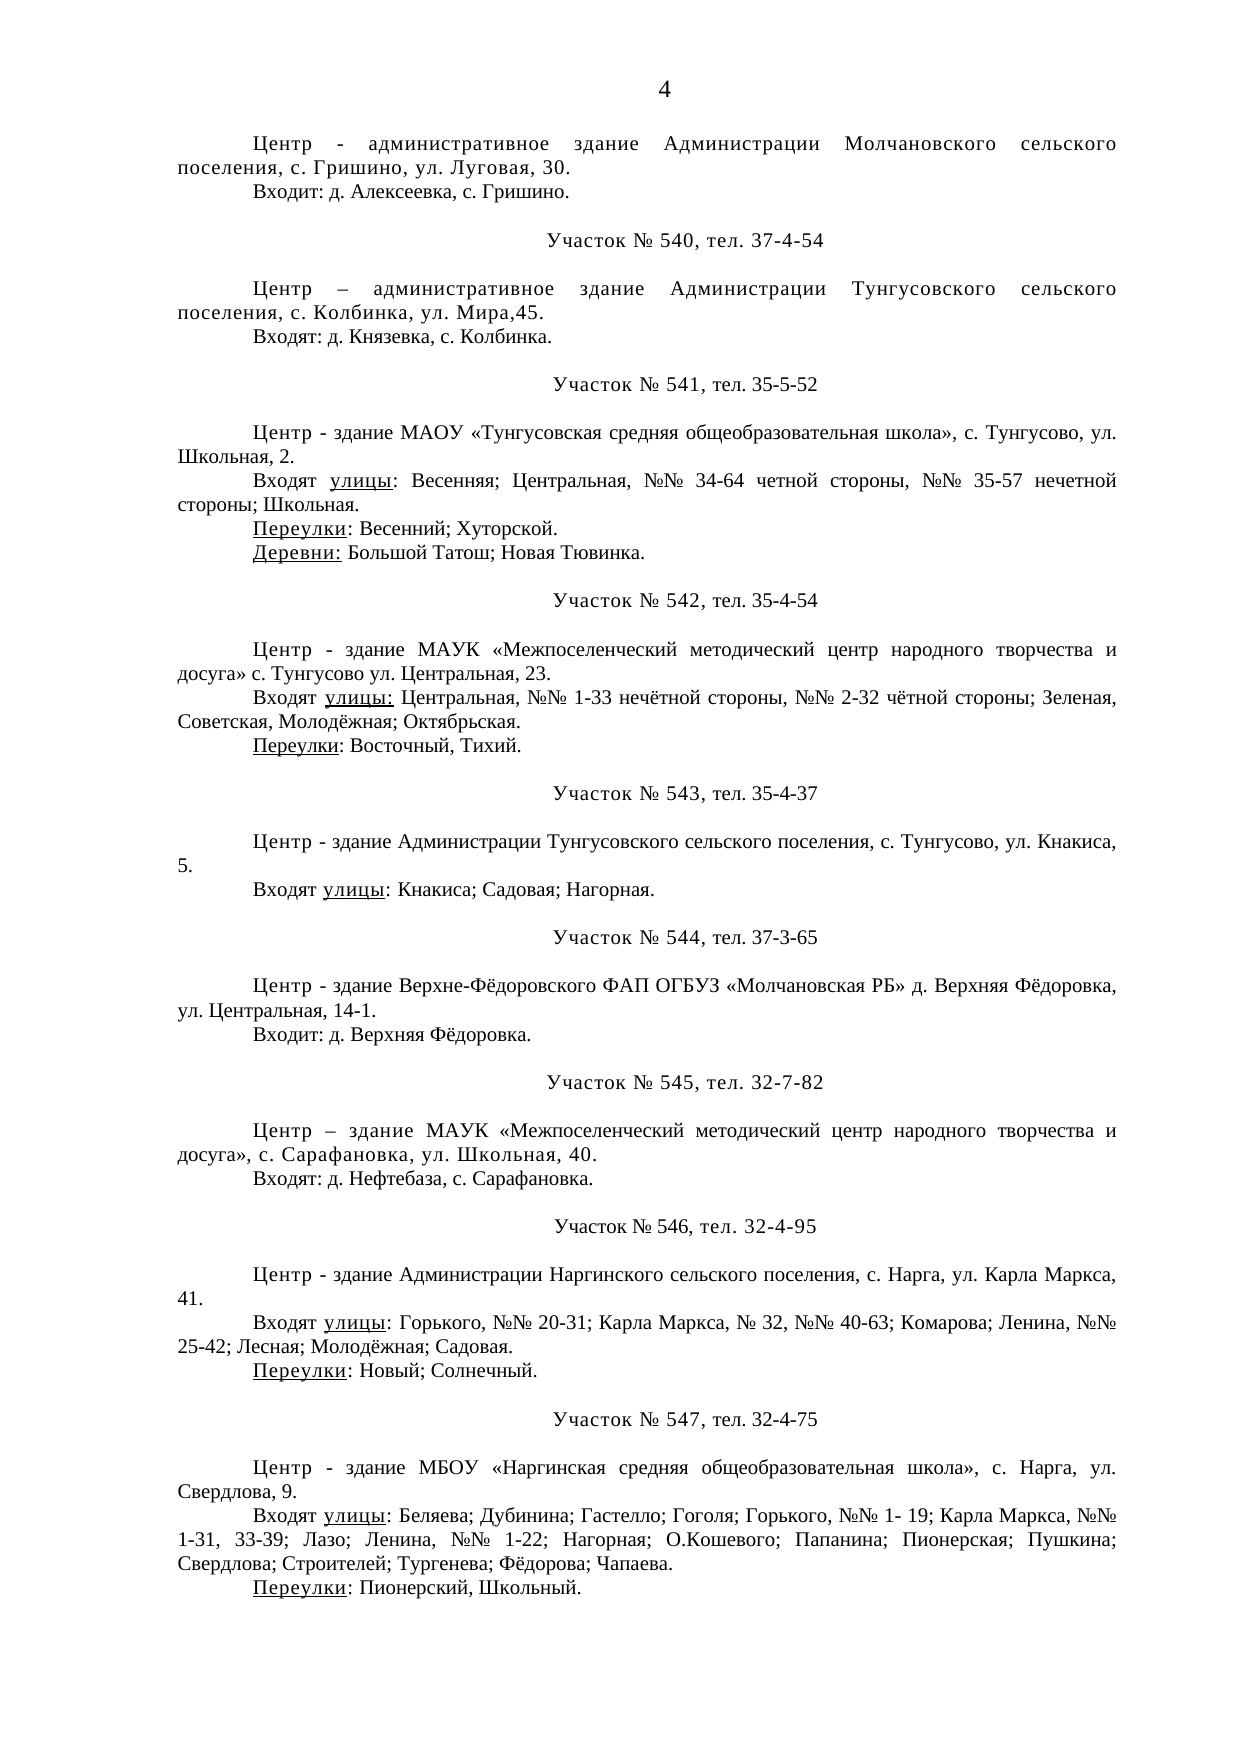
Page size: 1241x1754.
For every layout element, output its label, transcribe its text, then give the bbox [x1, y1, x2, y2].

text Переулки: Весенний; Хуторской. [177, 516, 1117, 540]
text Переулки: Восточный, Тихий. [177, 733, 1117, 757]
text Входят улицы: Беляева; Дубинина; Гастелло; Гоголя; Горького, №№ 1- 19; Карла Маркса, №№ 1-31, 33-39; Лазо; Ленина, №№ 1-22; Нагорная; О.Кошевого; Папанина; Пионерская; Пушкина; Свердлова; Строителей; Тургенева; Фёдорова; Чапаева. [177, 1503, 1117, 1575]
text Центр - здание Администрации Тунгусовского сельского поселения, с. Тунгусово, ул. Кнакиса, 5. [177, 829, 1117, 877]
text Входят улицы: Горького, №№ 20-31; Карла Маркса, № 32, №№ 40-63; Комарова; Ленина, №№ 25-42; Лесная; Молодёжная; Садовая. [177, 1310, 1117, 1358]
text Центр - здание МАОУ «Тунгусовская средняя общеобразовательная школа», с. Тунгусово, ул. Школьная, 2. [177, 420, 1117, 468]
text Центр - здание МАУК «Межпоселенческий методический центр народного творчества и досуга» с. Тунгусово ул. Центральная, 23. [177, 637, 1117, 685]
text Входит: д. Алексеевка, с. Гришино. [177, 179, 1117, 203]
text Центр – административное здание Администрации Тунгусовского сельского поселения, с. Колбинка, ул. Мира,45. [177, 276, 1117, 324]
text Входит: д. Верхняя Фёдоровка. [177, 1022, 1117, 1046]
text Участок № 546, тел. 32-4-95 [177, 1214, 1117, 1238]
text Входят улицы: Весенняя; Центральная, №№ 34-64 четной стороны, №№ 35-57 нечетной стороны; Школьная. [177, 468, 1117, 516]
text Центр - административное здание Администрации Молчановского сельского поселения, с. Гришино, ул. Луговая, 30. [177, 131, 1117, 179]
text Участок № 542, тел. 35-4-54 [177, 588, 1117, 612]
text Переулки: Пионерский, Школьный. [177, 1575, 1117, 1599]
text Участок № 541, тел. 35-5-52 [177, 372, 1117, 396]
text Участок № 545, тел. 32-7-82 [177, 1070, 1117, 1094]
text Деревни: Большой Татош; Новая Тювинка. [177, 540, 1117, 564]
text Входят улицы: Центральная, №№ 1-33 нечётной стороны, №№ 2-32 чётной стороны; Зеленая, Советская, Молодёжная; Октябрьская. [177, 685, 1117, 733]
text Участок № 547, тел. 32-4-75 [177, 1407, 1117, 1431]
text Участок № 544, тел. 37-3-65 [177, 925, 1117, 949]
text Участок № 540, тел. 37-4-54 [177, 227, 1117, 252]
text Входят: д. Князевка, с. Колбинка. [177, 324, 1117, 348]
text Переулки: Новый; Солнечный. [177, 1358, 1117, 1382]
text Центр - здание Верхне-Фёдоровского ФАП ОГБУЗ «Молчановская РБ» д. Верхняя Фёдоровка, ул. Центральная, 14-1. [177, 973, 1117, 1022]
text Центр - здание Администрации Наргинского сельского поселения, с. Нарга, ул. Карла Маркса, 41. [177, 1262, 1117, 1310]
text Входят улицы: Кнакиса; Садовая; Нагорная. [177, 877, 1117, 901]
text Центр - здание МБОУ «Наргинская средняя общеобразовательная школа», с. Нарга, ул. Свердлова, 9. [177, 1455, 1117, 1503]
text Центр – здание МАУК «Межпоселенческий методический центр народного творчества и досуга», с. Сарафановка, ул. Школьная, 40. [177, 1118, 1117, 1166]
text Участок № 543, тел. 35-4-37 [177, 781, 1117, 805]
text Входят: д. Нефтебаза, с. Сарафановка. [177, 1166, 1117, 1190]
